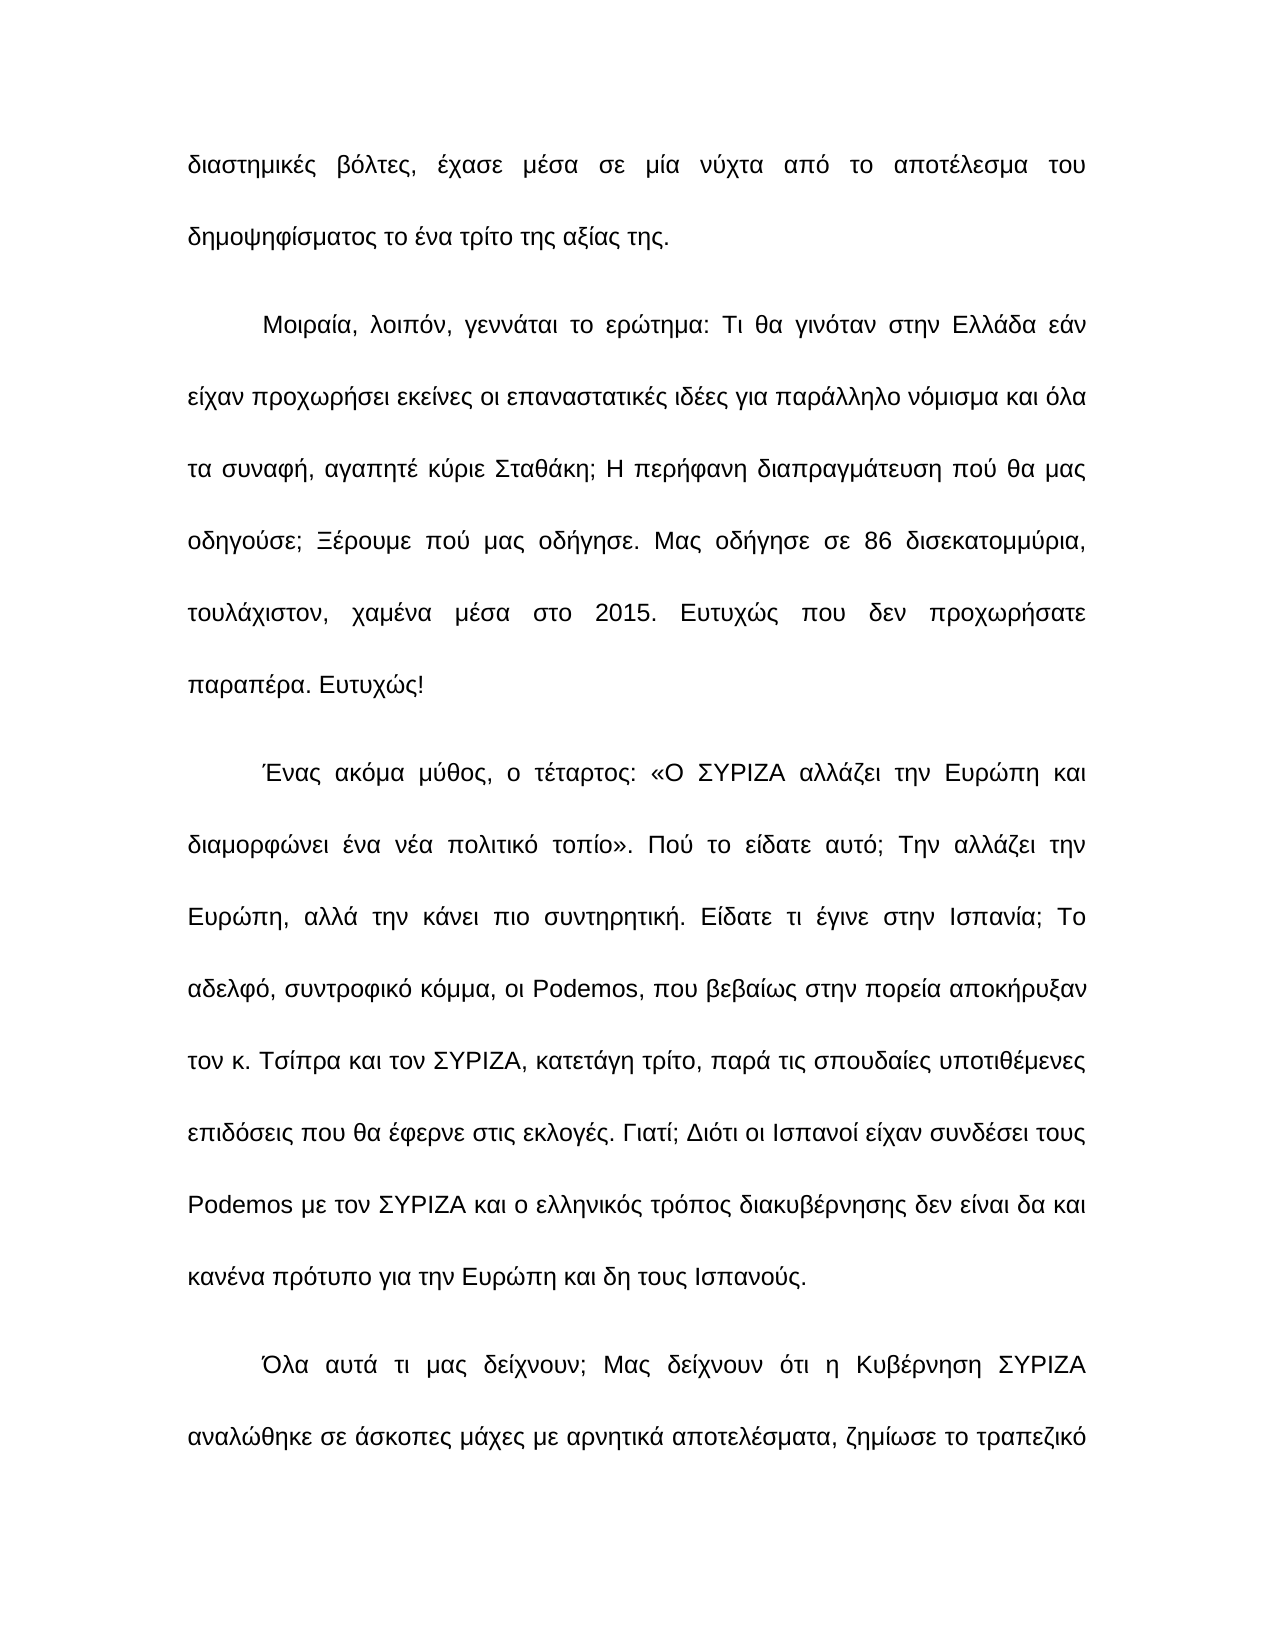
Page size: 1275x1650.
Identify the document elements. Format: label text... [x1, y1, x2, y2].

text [187, 150, 1087, 251]
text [187, 1350, 1087, 1451]
text Ένας ακόμα μύθος, ο τέταρτος: «Ο ΣΥΡΙΖΑ αλλάζει την Ευρώπη και διαμορφώνει ένα νέα πολιτικό τοπίο». Πού το είδατε αυτό; Την αλλάζει την Ευρώπη, αλλά την κάνει πιο συντηρητική. Είδατε τι έγινε στην Ισπανία; Το αδελφό, συντροφικό κόμμα, οι Podemos, που βεβαίως στην πορεία αποκήρυξαν τον κ. Τσίπρα και τον ΣΥΡΙΖΑ, κατετάγη τρίτο, παρά τις σπουδαίες υποτιθέμενες επιδόσεις που θα έφερνε στις εκλογές. Γιατί; Διότι οι Ισπανοί είχαν συνδέσει τους Podemos με τον ΣΥΡΙΖΑ και ο ελληνικός τρόπος διακυβέρνησης δεν είναι δα και κανένα πρότυπο για την Ευρώπη και δη τους Ισπανούς. [187, 758, 1087, 1290]
text Μοιραία, λοιπόν, γεννάται το ερώτημα: Τι θα γινόταν στην Ελλάδα εάν είχαν προχωρήσει εκείνες οι επαναστατικές ιδέες για παράλληλο νόμισμα και όλα τα συναφή, αγαπητέ κύριε Σταθάκη; Η περήφανη διαπραγμάτευση πού θα μας οδηγούσε; Ξέρουμε πού μας οδήγησε. Μας οδήγησε σε 86 δισεκατομμύρια, τουλάχιστον, χαμένα μέσα στο 2015. Ευτυχώς που δεν προχωρήσατε παραπέρα. Ευτυχώς! [187, 310, 1087, 698]
